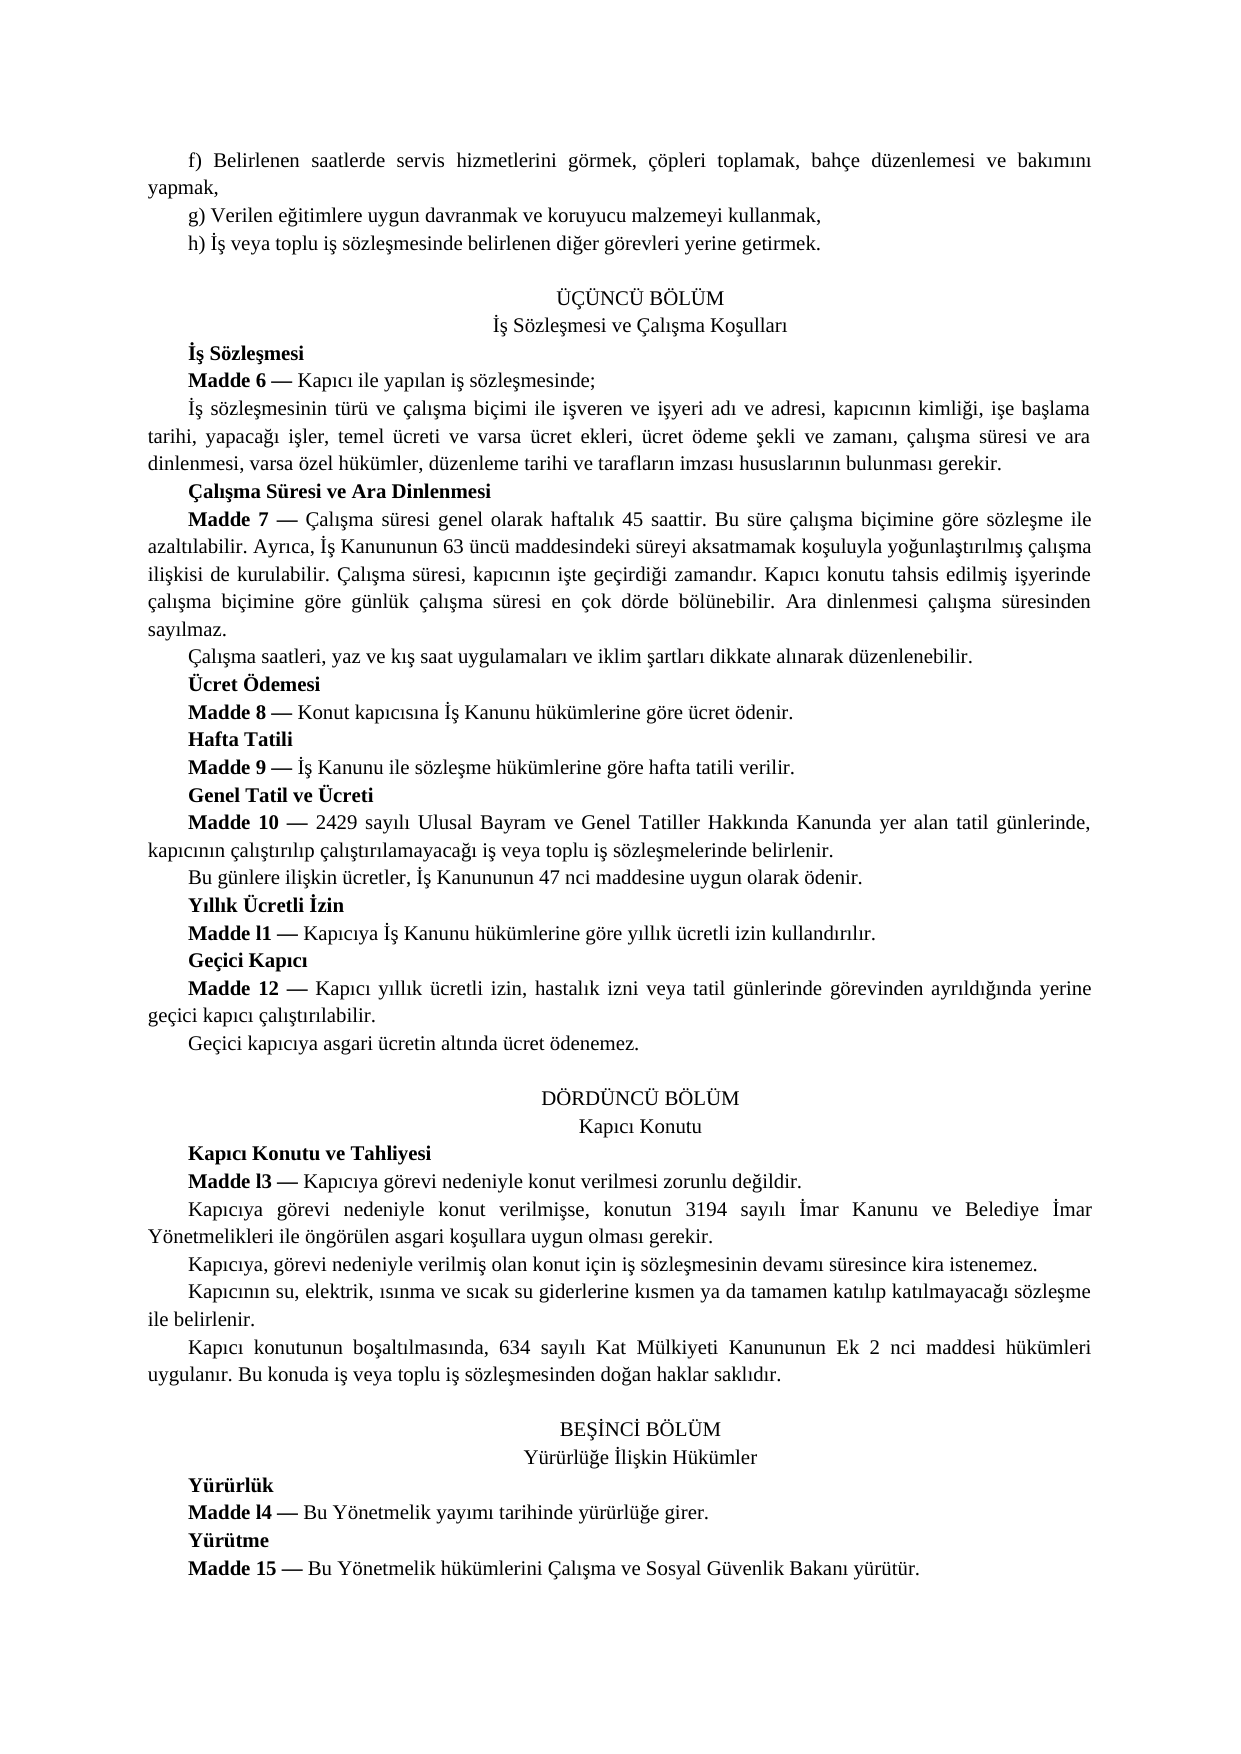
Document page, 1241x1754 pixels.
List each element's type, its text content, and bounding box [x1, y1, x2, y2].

text Çalışma saatleri, yaz ve kış saat uygulamaları ve iklim şartları dikkate alınarak düzenlenebilir. [148, 644, 1093, 668]
text Madde l3 — Kapıcıya görevi nedeniyle konut verilmesi zorunlu değildir. [148, 1169, 1093, 1193]
text Genel Tatil ve Ücreti [148, 782, 1093, 807]
text DÖRDÜNCÜ BÖLÜM [148, 1086, 1093, 1110]
text Yürürlüğe İlişkin Hükümler [148, 1445, 1093, 1469]
text ÜÇÜNCÜ BÖLÜM [148, 286, 1093, 310]
text Madde l4 — Bu Yönetmelik yayımı tarihinde yürürlüğe girer. [148, 1500, 1093, 1524]
text Hafta Tatili [148, 727, 1093, 751]
text Kapıcıya, görevi nedeniyle verilmiş olan konut için iş sözleşmesinin devamı süresince kira istenemez. [148, 1252, 1093, 1276]
text Madde 6 — Kapıcı ile yapılan iş sözleşmesinde; [148, 368, 1093, 392]
text Kapıcı konutunun boşaltılmasında, 634 sayılı Kat Mülkiyeti Kanununun Ek 2 nci maddesi hükümleri uygulanır. Bu konuda iş veya toplu iş sözleşmesinden doğan haklar saklıdır. [148, 1334, 1093, 1386]
text İş Sözleşmesi ve Çalışma Koşulları [148, 313, 1093, 337]
text Yıllık Ücretli İzin [148, 893, 1093, 917]
text Madde l1 — Kapıcıya İş Kanunu hükümlerine göre yıllık ücretli izin kullandırılır. [148, 921, 1093, 944]
text Ücret Ödemesi [148, 672, 1093, 696]
text Kapıcıya görevi nedeniyle konut verilmişse, konutun 3194 sayılı İmar Kanunu ve Belediye İmar Yönetmelikleri ile öngörülen asgari koşullara uygun olması gerekir. [148, 1197, 1093, 1248]
text Madde 8 — Konut kapıcısına İş Kanunu hükümlerine göre ücret ödenir. [148, 700, 1093, 724]
text İş sözleşmesinin türü ve çalışma biçimi ile işveren ve işyeri adı ve adresi, kapıcının kimliği, işe başlama tarihi, yapacağı işler, temel ücreti ve varsa ücret ekleri, ücret ödeme şekli ve zamanı, çalışma süresi ve ara dinlenmesi, varsa özel hükümler, düzenleme tarihi ve tarafların imzası hususlarının bulunması gerekir. [148, 396, 1093, 475]
text Madde 10 — 2429 sayılı Ulusal Bayram ve Genel Tatiller Hakkında Kanunda yer alan tatil günlerinde, kapıcının çalıştırılıp çalıştırılamayacağı iş veya toplu iş sözleşmelerinde belirlenir. [148, 810, 1093, 862]
text Madde 7 — Çalışma süresi genel olarak haftalık 45 saattir. Bu süre çalışma biçimine göre sözleşme ile azaltılabilir. Ayrıca, İş Kanununun 63 üncü maddesindeki süreyi aksatmamak koşuluyla yoğunlaştırılmış çalışma ilişkisi de kurulabilir. Çalışma süresi, kapıcının işte geçirdiği zamandır. Kapıcı konutu tahsis edilmiş işyerinde çalışma biçimine göre günlük çalışma süresi en çok dörde bölünebilir. Ara dinlenmesi çalışma süresinden sayılmaz. [148, 506, 1093, 641]
text İş Sözleşmesi [148, 341, 1093, 365]
text Kapıcı Konutu ve Tahliyesi [148, 1141, 1093, 1165]
text Geçici kapıcıya asgari ücretin altında ücret ödenemez. [148, 1031, 1093, 1055]
text f) Belirlenen saatlerde servis hizmetlerini görmek, çöpleri toplamak, bahçe düzenlemesi ve bakımını yapmak, [148, 148, 1093, 199]
text Madde 9 — İş Kanunu ile sözleşme hükümlerine göre hafta tatili verilir. [148, 755, 1093, 779]
text BEŞİNCİ BÖLÜM [148, 1417, 1093, 1441]
text h) İş veya toplu iş sözleşmesinde belirlenen diğer görevleri yerine getirmek. [148, 230, 1093, 254]
text Kapıcı Konutu [148, 1114, 1093, 1138]
text Madde 12 — Kapıcı yıllık ücretli izin, hastalık izni veya tatil günlerinde görevinden ayrıldığında yerine geçici kapıcı çalıştırılabilir. [148, 976, 1093, 1027]
text Geçici Kapıcı [148, 948, 1093, 972]
text Madde 15 — Bu Yönetmelik hükümlerini Çalışma ve Sosyal Güvenlik Bakanı yürütür. [148, 1555, 1093, 1579]
text Yürürlük [148, 1473, 1093, 1497]
text Bu günlere ilişkin ücretler, İş Kanununun 47 nci maddesine uygun olarak ödenir. [148, 865, 1093, 889]
text Kapıcının su, elektrik, ısınma ve sıcak su giderlerine kısmen ya da tamamen katılıp katılmayacağı sözleşme ile belirlenir. [148, 1279, 1093, 1331]
text Çalışma Süresi ve Ara Dinlenmesi [148, 479, 1093, 503]
text g) Verilen eğitimlere uygun davranmak ve koruyucu malzemeyi kullanmak, [148, 203, 1093, 227]
text Yürütme [148, 1528, 1093, 1552]
